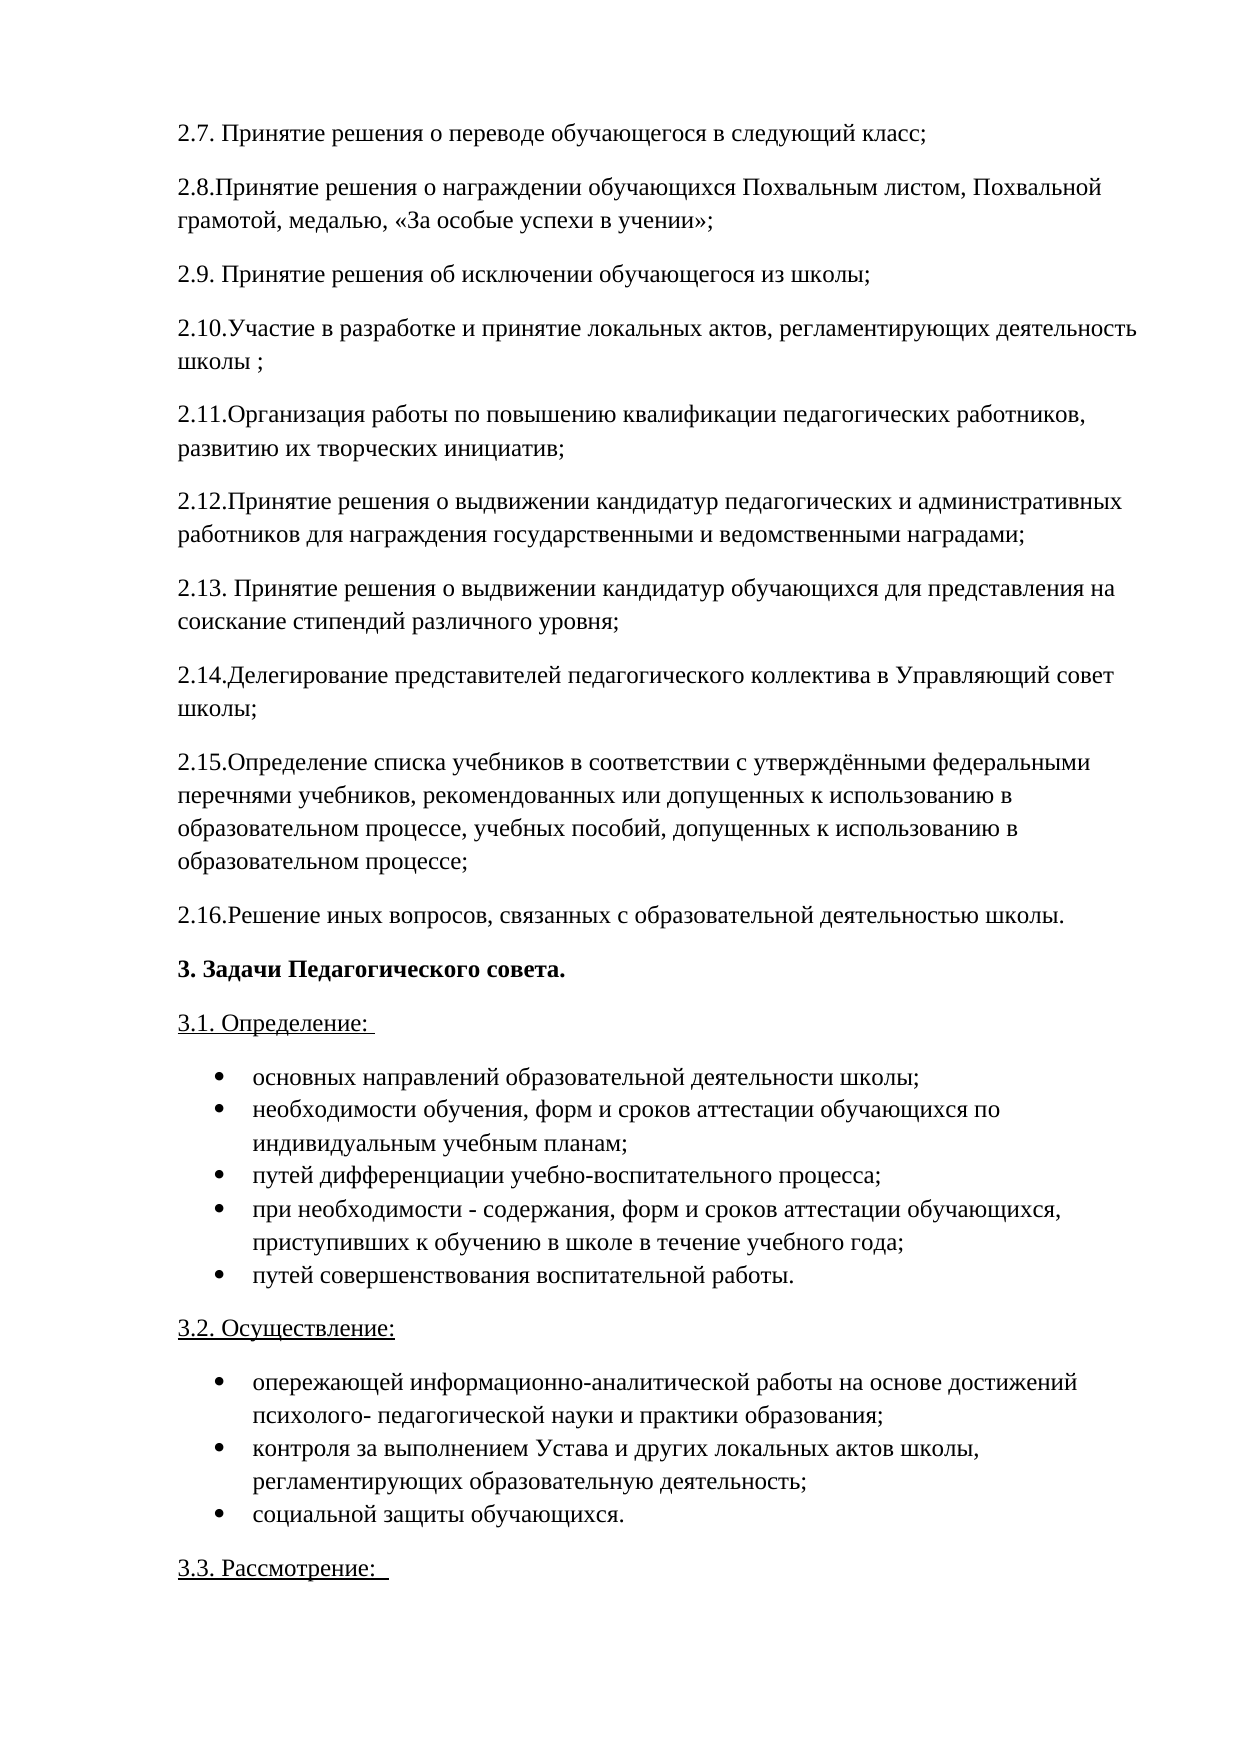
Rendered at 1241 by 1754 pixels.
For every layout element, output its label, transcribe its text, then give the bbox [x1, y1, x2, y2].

list контроля за выполнением Устава и других локальных актов школы, регламентирующих образовательную деятельность; [215, 1433, 1152, 1495]
list основных направлений образовательной деятельности школы; [215, 1062, 1152, 1090]
text 2.15.Определение списка учебников в соответствии с утверждёнными федеральными перечнями учебников, рекомендованных или допущенных к использованию в образовательном процессе, учебных пособий, допущенных к использованию в образовательном процессе; [177, 747, 1152, 875]
text 2.16.Решение иных вопросов, связанных с образовательной деятельностью школы. [177, 900, 1152, 929]
text 2.8.Принятие решения о награждении обучающихся Похвальным листом, Похвальной грамотой, медалью, «За особые успехи в учении»; [177, 172, 1152, 234]
text 3. Задачи Педагогического совета. [177, 954, 1152, 983]
text 2.13. Принятие решения о выдвижении кандидатур обучающихся для представления на соискание стипендий различного уровня; [177, 573, 1152, 635]
text 3.3. Рассмотрение: [177, 1553, 1152, 1582]
list необходимости обучения, форм и сроков аттестации обучающихся по индивидуальным учебным планам; [215, 1094, 1152, 1156]
list социальной защиты обучающихся. [215, 1499, 1152, 1528]
text 3.1. Определение: [177, 1008, 1152, 1036]
list путей дифференциации учебно-воспитательного процесса; [215, 1161, 1152, 1189]
text 2.10.Участие в разработке и принятие локальных актов, регламентирующих деятельность школы ; [177, 313, 1152, 374]
text 2.7. Принятие решения о переводе обучающегося в следующий класс; [177, 118, 1152, 147]
text 2.11.Организация работы по повышению квалификации педагогических работников, развитию их творческих инициатив; [177, 399, 1152, 461]
text 2.12.Принятие решения о выдвижении кандидатур педагогических и административных работников для награждения государственными и ведомственными наградами; [177, 486, 1152, 548]
list опережающей информационно-аналитической работы на основе достижений психолого- педагогической науки и практики образования; [215, 1367, 1152, 1429]
text 3.2. Осуществление: [177, 1313, 1152, 1342]
list при необходимости - содержания, форм и сроков аттестации обучающихся, приступивших к обучению в школе в течение учебного года; [215, 1194, 1152, 1255]
list путей совершенствования воспитательной работы. [215, 1260, 1152, 1288]
text 2.9. Принятие решения об исключении обучающегося из школы; [177, 259, 1152, 288]
text 2.14.Делегирование представителей педагогического коллектива в Управляющий совет школы; [177, 660, 1152, 722]
